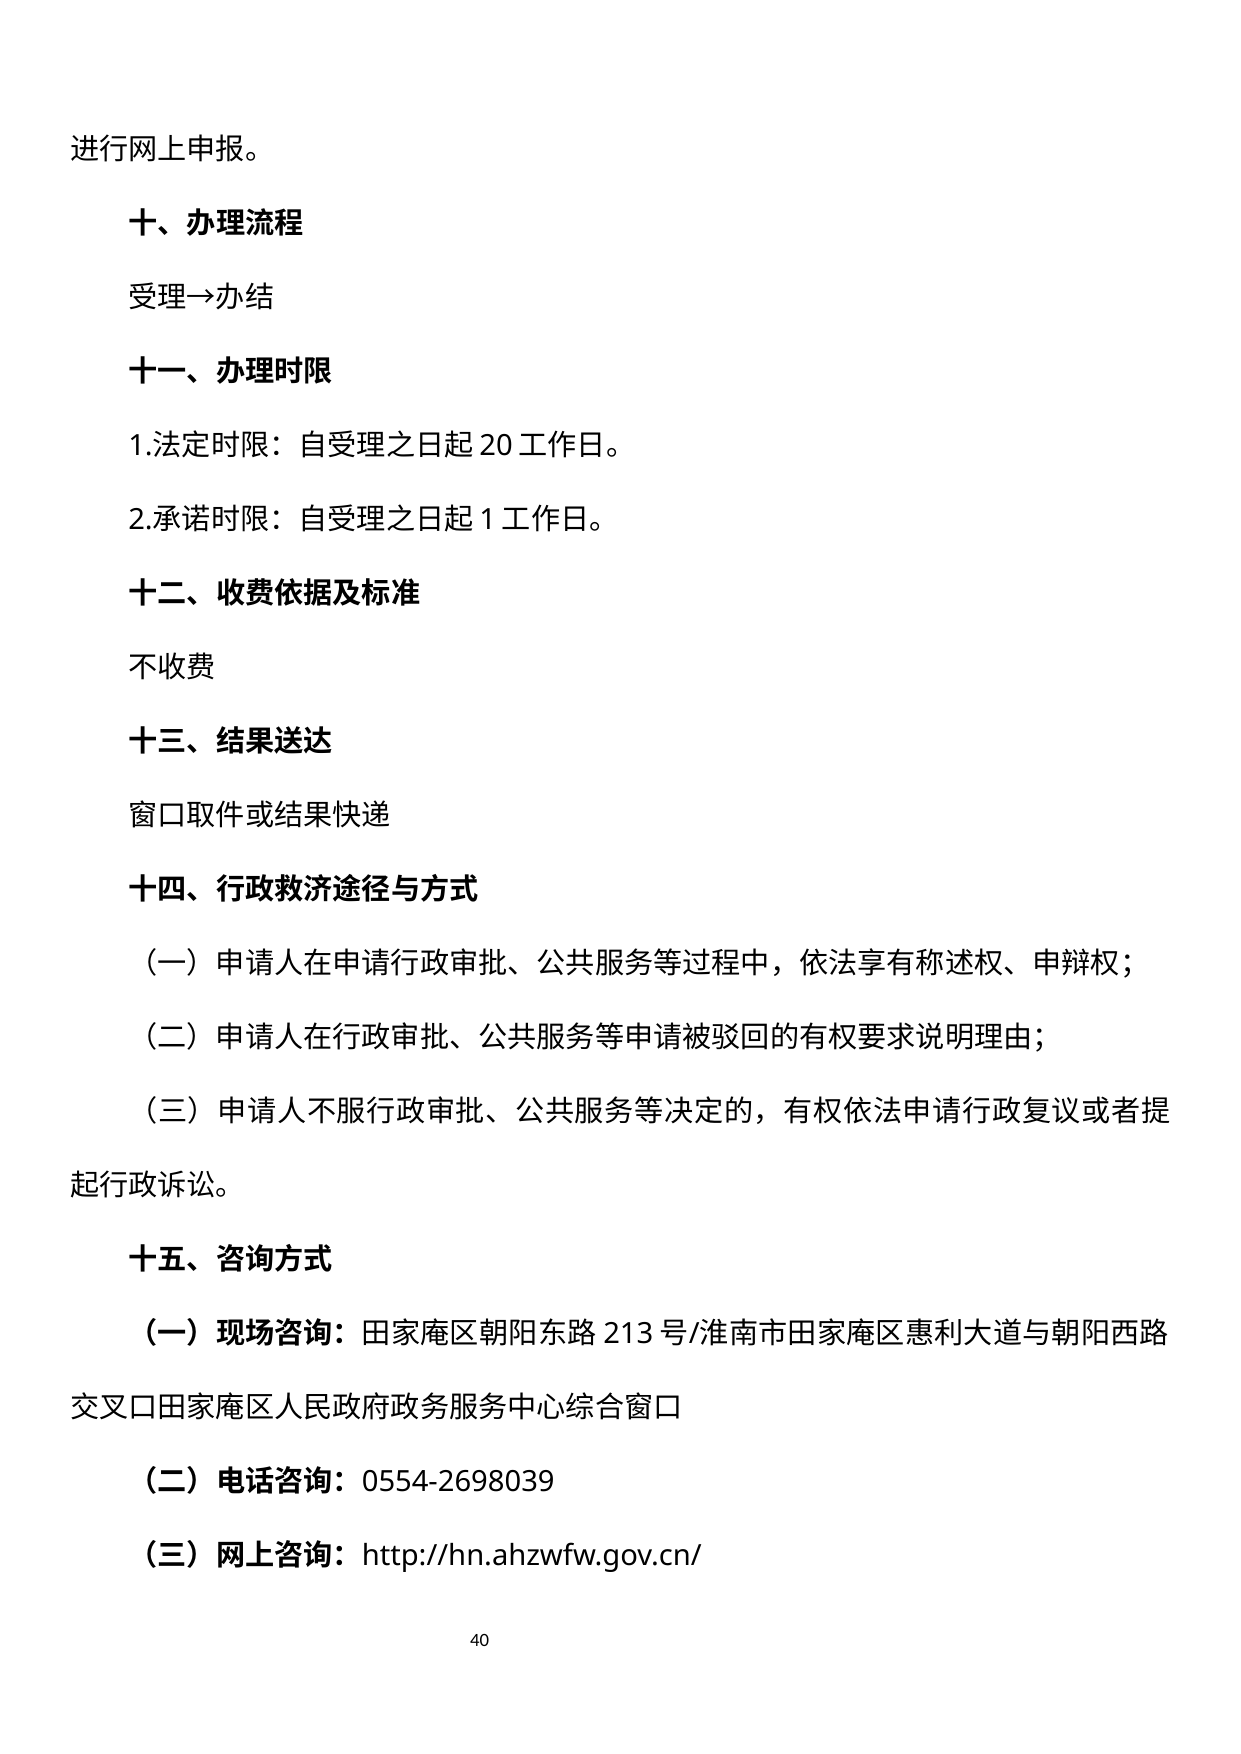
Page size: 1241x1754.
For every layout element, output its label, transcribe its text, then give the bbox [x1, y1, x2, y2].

text 十、办理流程 [70, 199, 1171, 242]
text 2.承诺时限：自受理之日起1工作日。 [70, 495, 1171, 538]
text （二）电话咨询：0554-2698039 [70, 1457, 1171, 1499]
text 十三、结果送达 [70, 717, 1171, 760]
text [70, 125, 1171, 168]
text 十四、行政救济途径与方式 [70, 865, 1171, 908]
text （一）现场咨询： 田家庵区朝阳东路213号/淮南市田家庵区惠利大道与朝阳西路交叉口田家庵区人民政府政务服务中心综合窗口 [70, 1309, 1171, 1426]
text （一）申请人在申请行政审批、公共服务等过程中，依法享有称述权、申辩权； [70, 939, 1171, 982]
text （二）申请人在行政审批、公共服务等申请被驳回的有权要求说明理由； [70, 1013, 1171, 1056]
text 1.法定时限：自受理之日起20工作日。 [70, 421, 1171, 464]
text （三）网上咨询：http://hn.ahzwfw.gov.cn/ [70, 1531, 1171, 1574]
text 十一、办理时限 [70, 347, 1171, 389]
text 十二、收费依据及标准 [70, 569, 1171, 612]
text （三）申请人不服行政审批、公共服务等决定的，有权依法申请行政复议或者提起行政诉讼。 [70, 1087, 1171, 1203]
text 窗口取件或结果快递 [70, 791, 1171, 834]
text 十五、咨询方式 [70, 1235, 1171, 1277]
text 不收费 [70, 643, 1171, 686]
text 受理→办结 [70, 273, 1171, 316]
